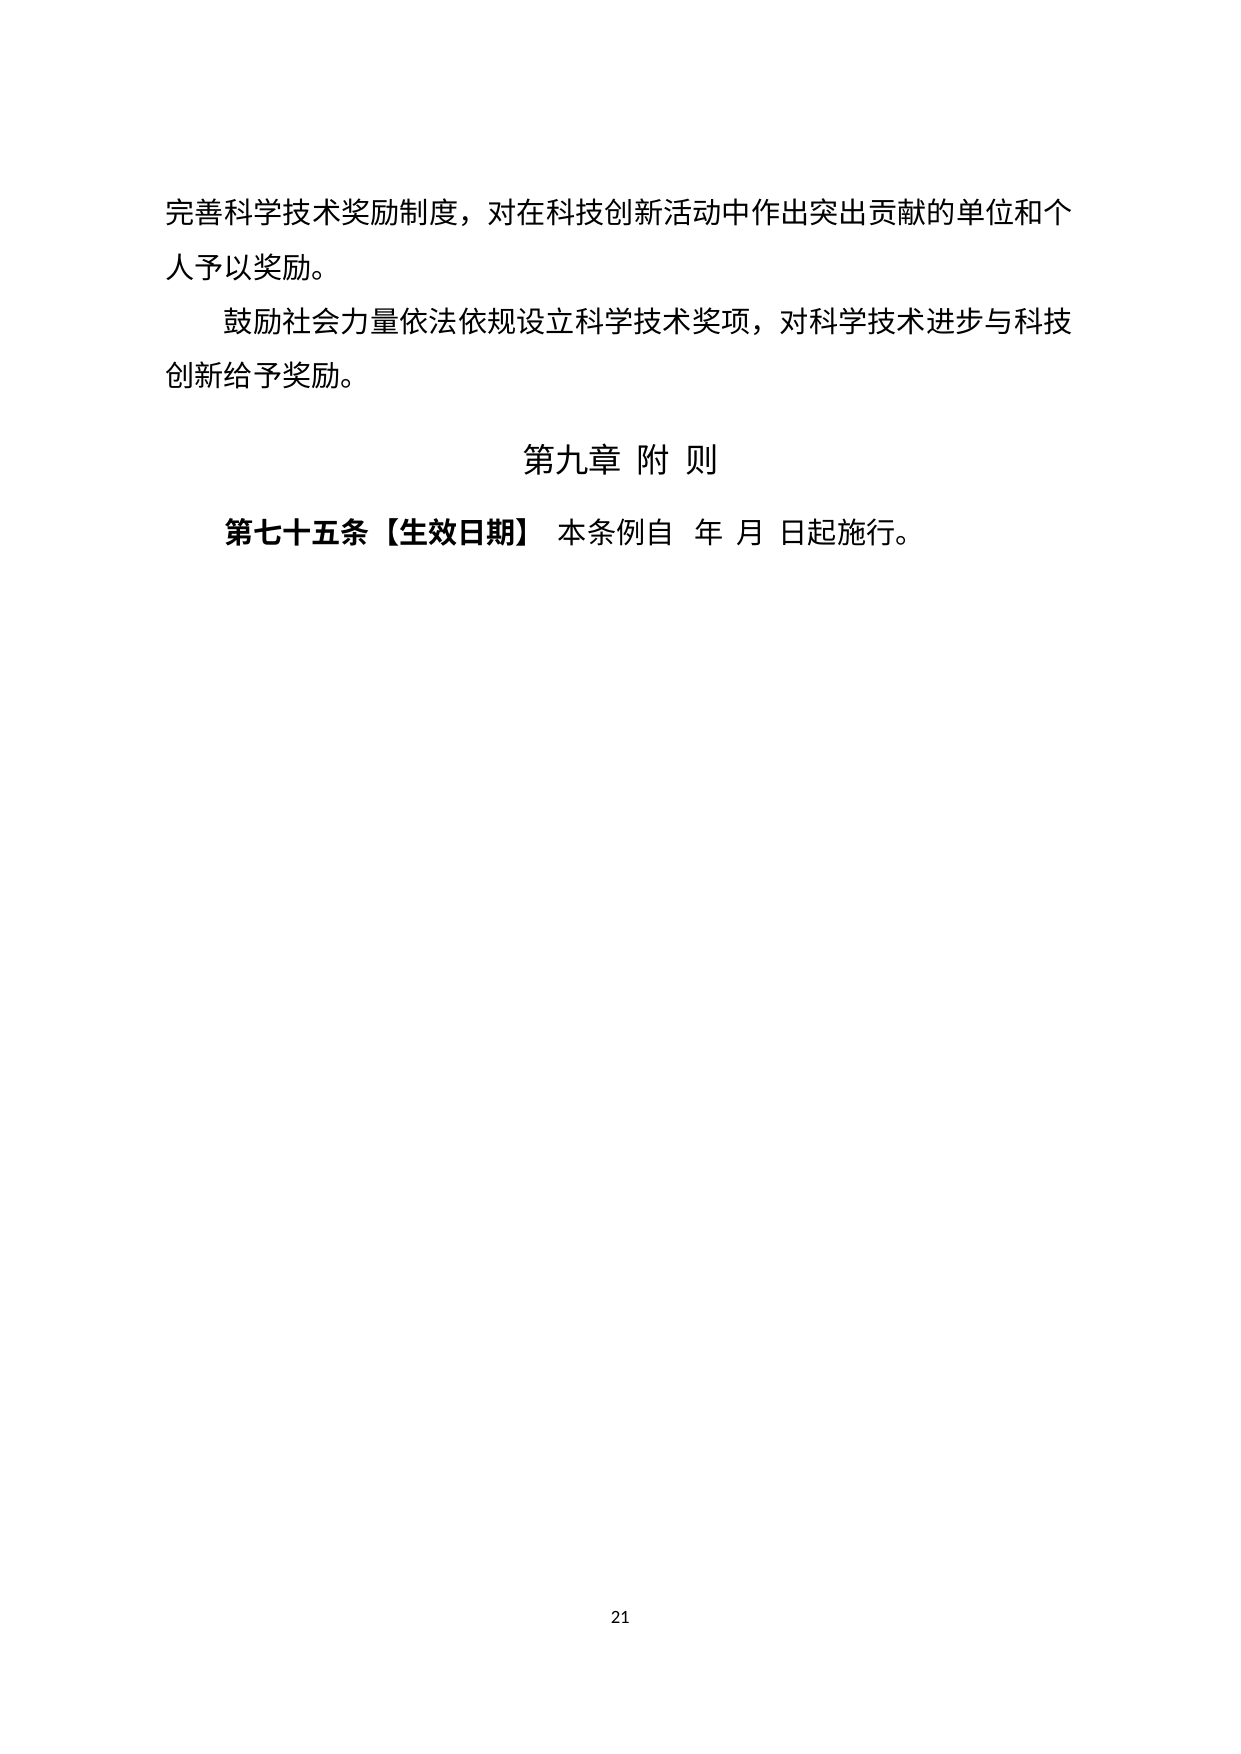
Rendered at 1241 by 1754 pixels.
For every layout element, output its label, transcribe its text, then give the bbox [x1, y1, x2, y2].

text 第九章 附 则 [165, 427, 1075, 482]
text 第七十五条【生效日期】 本条例自 年 月 日起施行。 [165, 498, 1075, 552]
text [165, 178, 1075, 287]
text 鼓励社会力量依法依规设立科学技术奖项，对科学技术进步与科技创新给予奖励。 [165, 287, 1075, 395]
